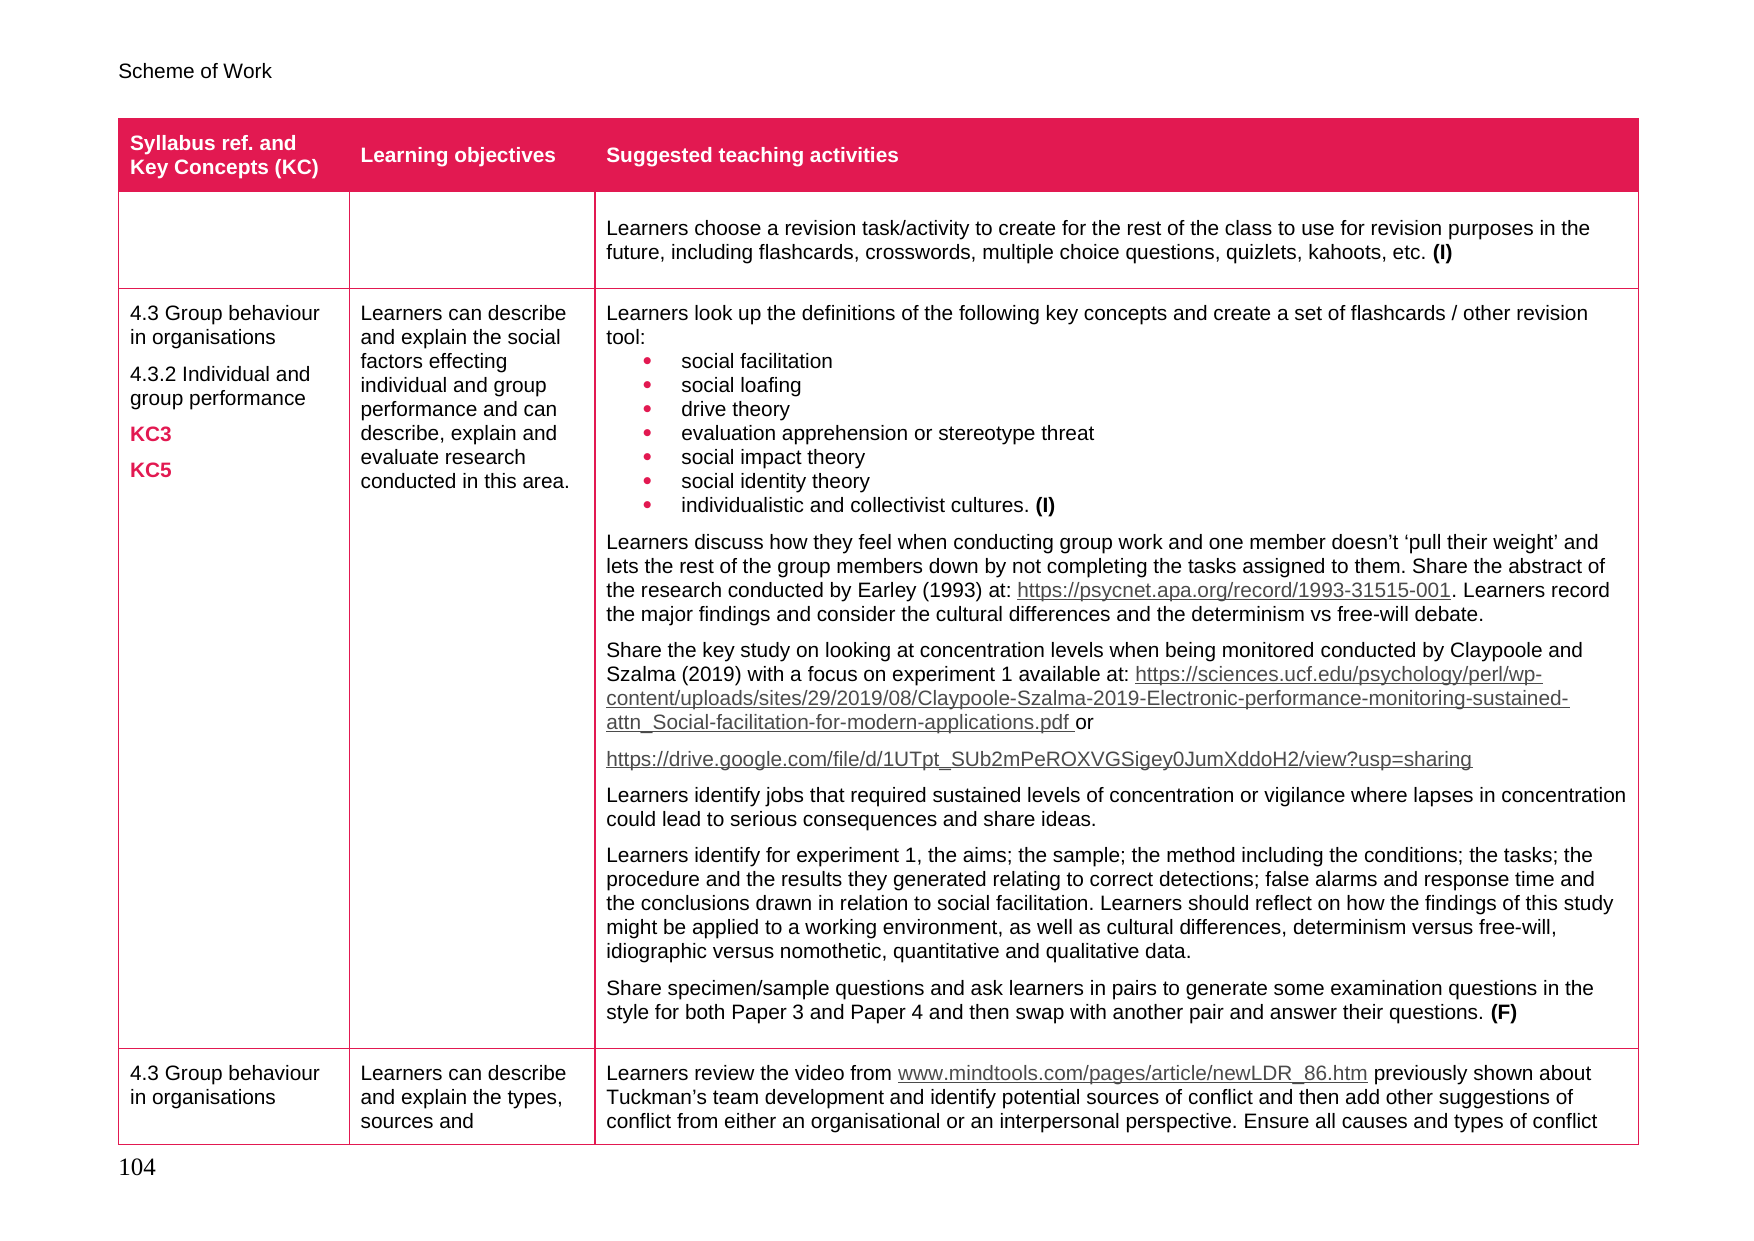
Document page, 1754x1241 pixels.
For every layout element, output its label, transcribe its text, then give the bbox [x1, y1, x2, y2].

table_cell Learners can describe and explain the social factors effecting individual and group performance and can describe, explain and evaluate research conducted in this area. [350, 289, 594, 1048]
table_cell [350, 1049, 594, 1144]
table_cell 4.3 Group behaviour in organisations 4.3.2 Individual and group performance KC3 KC5 [119, 289, 349, 1048]
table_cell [119, 1049, 349, 1144]
table_header Learning objectives [350, 119, 594, 191]
table_header Syllabus ref. and Key Concepts (KC) [119, 119, 349, 191]
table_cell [596, 1049, 1638, 1144]
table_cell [350, 192, 594, 288]
table_cell Learners look up the definitions of the following key concepts and create a set of flashcards / other revision tool: social facilitation social loafing drive theory evaluation apprehension or stereotype threat social impact theory social identity theory individualistic and collectivist cultures. (I) Learners discuss how they feel when conducting group work and one member doesn’t ‘pull their weight’ and lets the rest of the group members down by not completing the tasks assigned to them. Share the abstract of the research conducted by Earley (1993) at: https://psycnet.apa.org/record/1993-31515-001. Learners record the major findings and consider the cultural differences and the determinism vs free-will debate. Share the key study on looking at concentration levels when being monitored conducted by Claypoole and Szalma (2019) with a focus on experiment 1 available at: https://sciences.ucf.edu/psychology/perl/wp-content/uploads/sites/29/2019/08/Claypoole-Szalma-2019-Electronic-performance-monitoring-sustained-attn_Social-facilitation-for-modern-applications.pdf or https://drive.google.com/file/d/1UTpt_SUb2mPeROXVGSigey0JumXddoH2/view?usp=sharing Learners identify jobs that required sustained levels of concentration or vigilance where lapses in concentration could lead to serious consequences and share ideas. Learners identify for experiment 1, the aims; the sample; the method including the conditions; the tasks; the procedure and the results they generated relating to correct detections; false alarms and response time and the conclusions drawn in relation to social facilitation. Learners should reflect on how the findings of this study might be applied to a working environment, as well as cultural differences, determinism versus free-will, idiographic versus nomothetic, quantitative and qualitative data. Share specimen/sample questions and ask learners in pairs to generate some examination questions in the style for both Paper 3 and Paper 4 and then swap with another pair and answer their questions. (F) [596, 289, 1638, 1048]
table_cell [119, 192, 349, 288]
table_header Suggested teaching activities [596, 119, 1638, 191]
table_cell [596, 192, 1638, 288]
